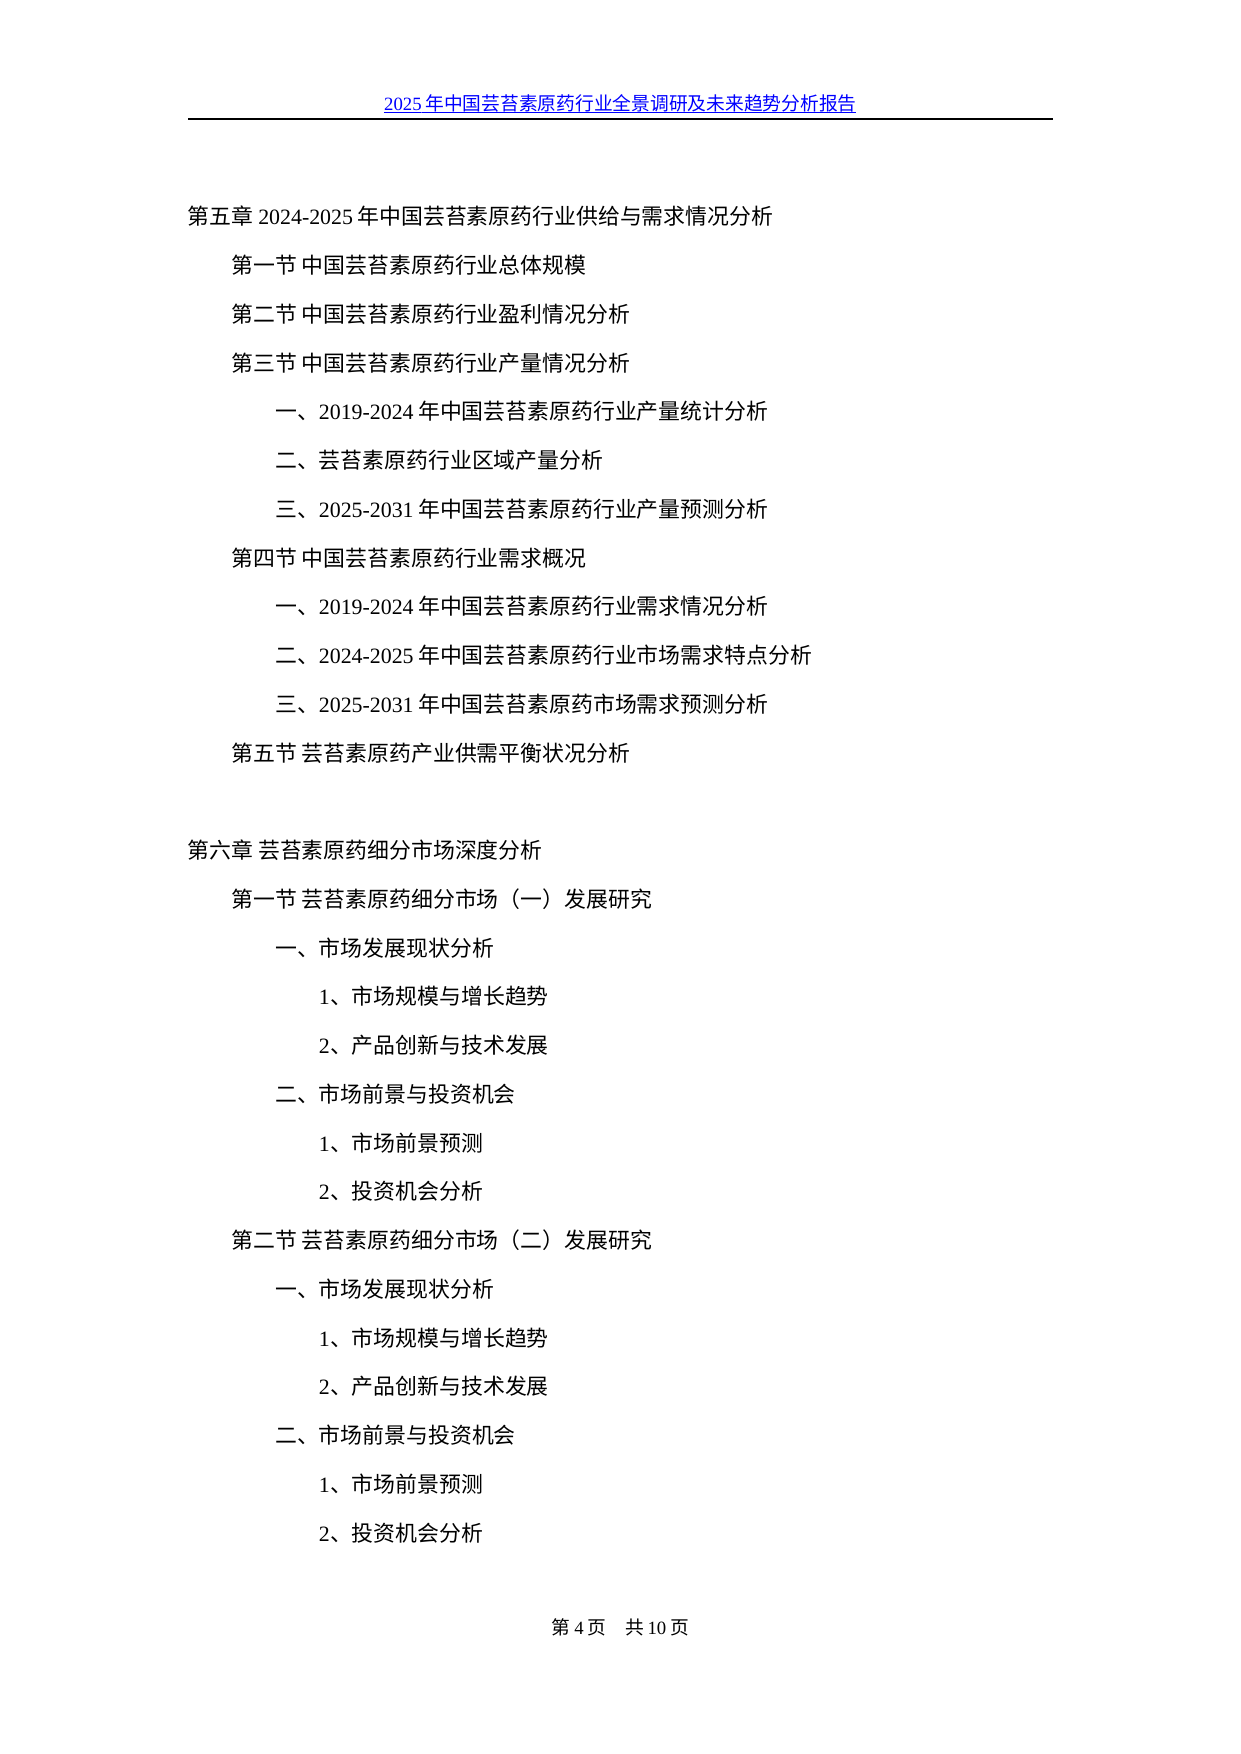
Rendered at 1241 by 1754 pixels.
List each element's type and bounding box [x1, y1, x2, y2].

text [187, 150, 1053, 1548]
